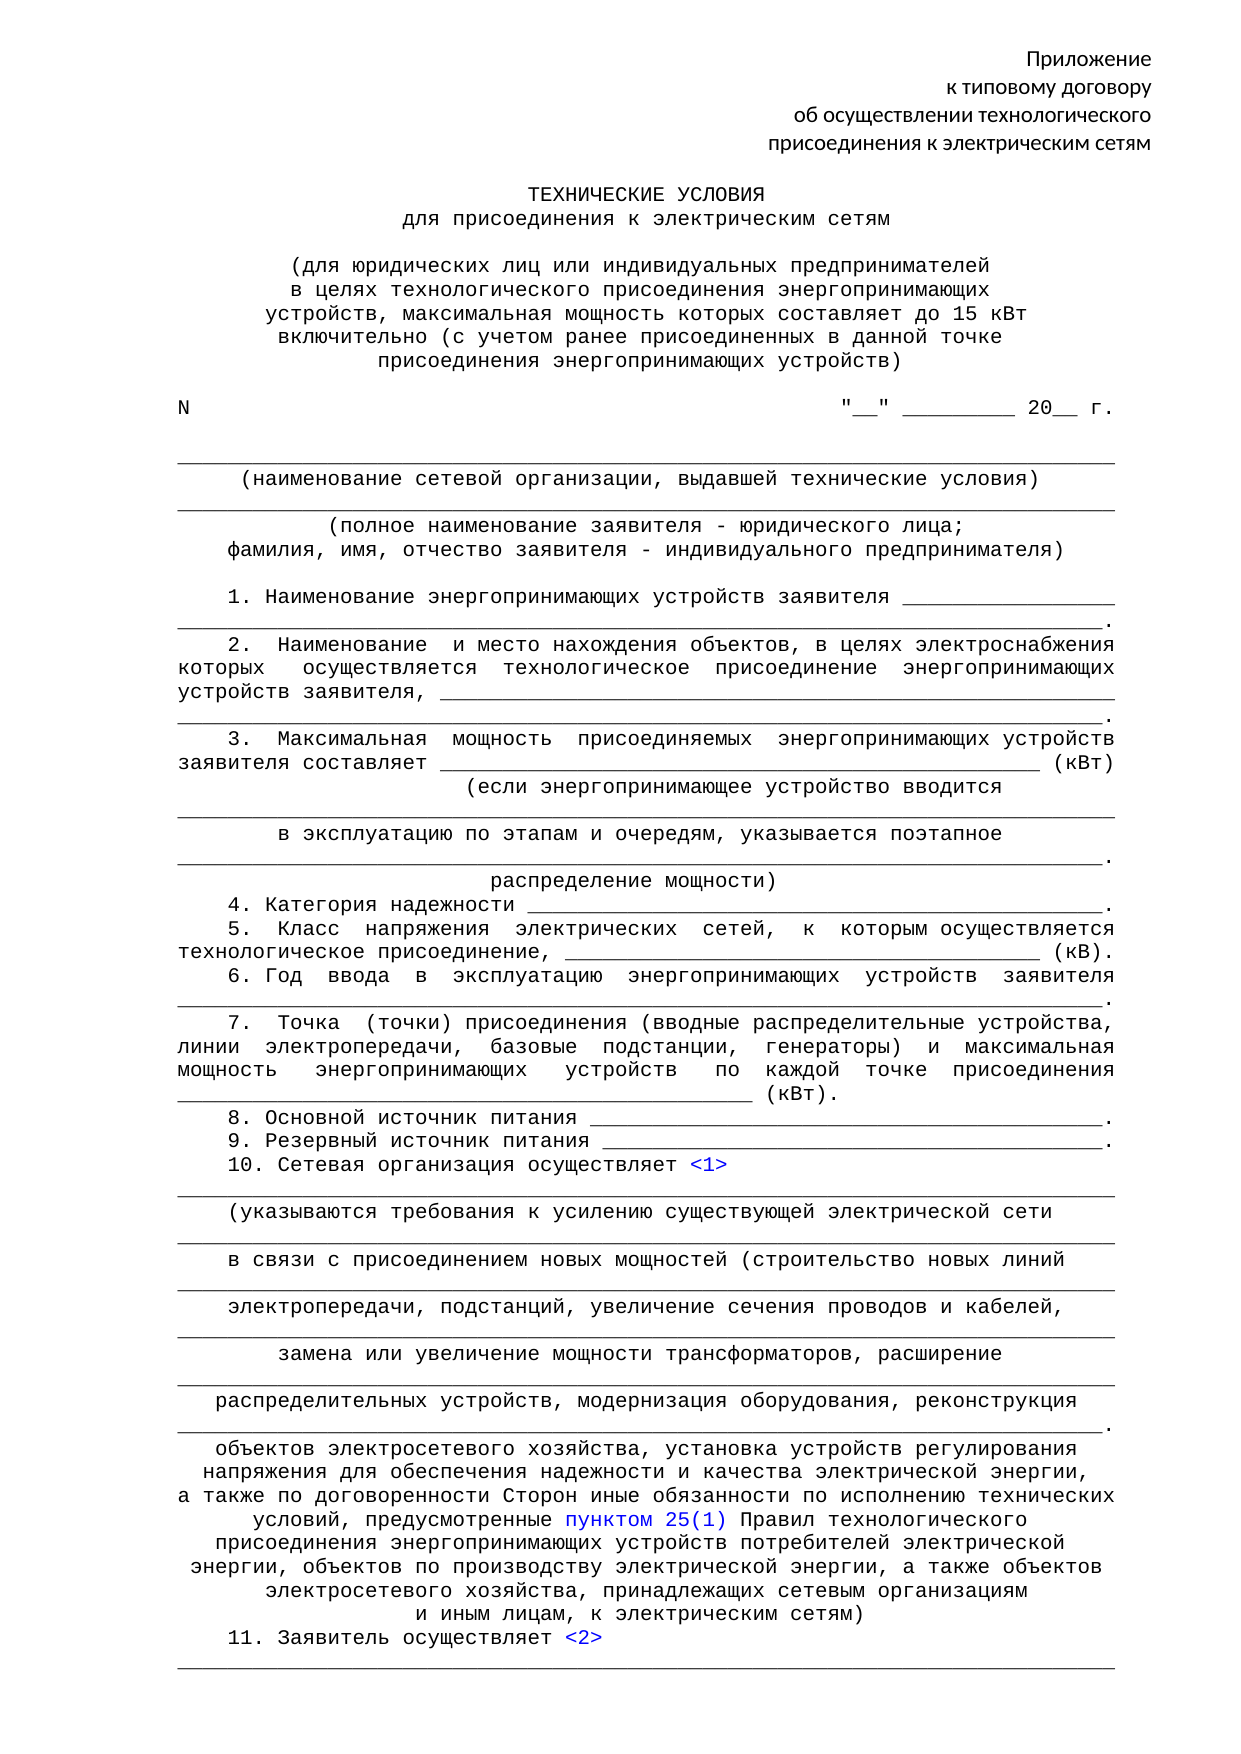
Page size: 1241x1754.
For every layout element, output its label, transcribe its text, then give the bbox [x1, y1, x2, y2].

text условий, предусмотренные пунктом 25(1) Правил технологического [177, 1509, 1152, 1532]
text __________________________________________________________________________. [177, 610, 1152, 634]
text (указываются требования к усилению существующей электрической сети [177, 1201, 1152, 1225]
text __________________________________________________________________________. [177, 988, 1152, 1012]
text (полное наименование заявителя - юридического лица; [177, 516, 1152, 539]
text ___________________________________________________________________________ [177, 1225, 1152, 1248]
text распределение мощности) [177, 870, 1152, 894]
text __________________________________________________________________________. [177, 1414, 1152, 1438]
text линии электропередачи, базовые подстанции, генераторы) и максимальная [177, 1036, 1152, 1059]
text в целях технологического присоединения энергопринимающих [177, 279, 1152, 303]
text мощность энергопринимающих устройств по каждой точке присоединения [177, 1059, 1152, 1083]
text присоединения к электрическим сетям [177, 128, 1152, 156]
text 5. Класс напряжения электрических сетей, к которым осуществляется [177, 917, 1152, 941]
text __________________________________________________________________________. [177, 705, 1152, 728]
text объектов электросетевого хозяйства, установка устройств регулирования [177, 1438, 1152, 1461]
text 10. Сетевая организация осуществляет <1> [177, 1154, 1152, 1178]
text 1. Наименование энергопринимающих устройств заявителя _________________ [177, 586, 1152, 610]
text 8. Основной источник питания _________________________________________. [177, 1107, 1152, 1130]
text 6. Год ввода в эксплуатацию энергопринимающих устройств заявителя [177, 965, 1152, 988]
text 7. Точка (точки) присоединения (вводные распределительные устройства, [177, 1012, 1152, 1036]
text (для юридических лиц или индивидуальных предпринимателей [177, 255, 1152, 279]
text 4. Категория надежности ______________________________________________. [177, 894, 1152, 917]
text которых осуществляется технологическое присоединение энергопринимающих [177, 657, 1152, 681]
text ___________________________________________________________________________ [177, 444, 1152, 468]
text заявителя составляет ________________________________________________ (кВт) [177, 752, 1152, 776]
text устройств заявителя, ______________________________________________________ [177, 681, 1152, 705]
text 11. Заявитель осуществляет <2> [177, 1627, 1152, 1651]
text N "__" _________ 20__ г. [177, 397, 1152, 421]
text ___________________________________________________________________________ [177, 1367, 1152, 1390]
text напряжения для обеспечения надежности и качества электрической энергии, [177, 1461, 1152, 1485]
text электропередачи, подстанций, увеличение сечения проводов и кабелей, [177, 1296, 1152, 1319]
text ______________________________________________ (кВт). [177, 1083, 1152, 1107]
text энергии, объектов по производству электрической энергии, а также объектов [177, 1556, 1152, 1579]
text технологическое присоединение, ______________________________________ (кВ). [177, 941, 1152, 965]
text присоединения энергопринимающих устройств) [177, 350, 1152, 374]
text в эксплуатацию по этапам и очередям, указывается поэтапное [177, 823, 1152, 847]
text включительно (с учетом ранее присоединенных в данной точке [177, 326, 1152, 350]
text ___________________________________________________________________________ [177, 1272, 1152, 1296]
text ___________________________________________________________________________ [177, 1178, 1152, 1201]
text для присоединения к электрическим сетям [177, 208, 1152, 232]
text Приложение [177, 44, 1152, 72]
text электросетевого хозяйства, принадлежащих сетевым организациям [177, 1579, 1152, 1603]
text фамилия, имя, отчество заявителя - индивидуального предпринимателя) [177, 539, 1152, 563]
text ___________________________________________________________________________ [177, 799, 1152, 823]
text (если энергопринимающее устройство вводится [177, 776, 1152, 799]
text присоединения энергопринимающих устройств потребителей электрической [177, 1532, 1152, 1556]
text распределительных устройств, модернизация оборудования, реконструкция [177, 1390, 1152, 1414]
text ___________________________________________________________________________ [177, 492, 1152, 516]
text 2. Наименование и место нахождения объектов, в целях электроснабжения [177, 634, 1152, 657]
text и иным лицам, к электрическим сетям) [177, 1603, 1152, 1627]
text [177, 1651, 1152, 1674]
text (наименование сетевой организации, выдавшей технические условия) [177, 468, 1152, 492]
text а также по договоренности Сторон иные обязанности по исполнению технических [177, 1485, 1152, 1509]
text ТЕХНИЧЕСКИЕ УСЛОВИЯ [177, 184, 1152, 208]
text ___________________________________________________________________________ [177, 1319, 1152, 1343]
text __________________________________________________________________________. [177, 847, 1152, 870]
text 3. Максимальная мощность присоединяемых энергопринимающих устройств [177, 728, 1152, 752]
text в связи с присоединением новых мощностей (строительство новых линий [177, 1248, 1152, 1272]
text устройств, максимальная мощность которых составляет до 15 кВт [177, 303, 1152, 326]
text об осуществлении технологического [177, 100, 1152, 128]
text к типовому договору [177, 72, 1152, 100]
text 9. Резервный источник питания ________________________________________. [177, 1130, 1152, 1154]
text замена или увеличение мощности трансформаторов, расширение [177, 1343, 1152, 1367]
